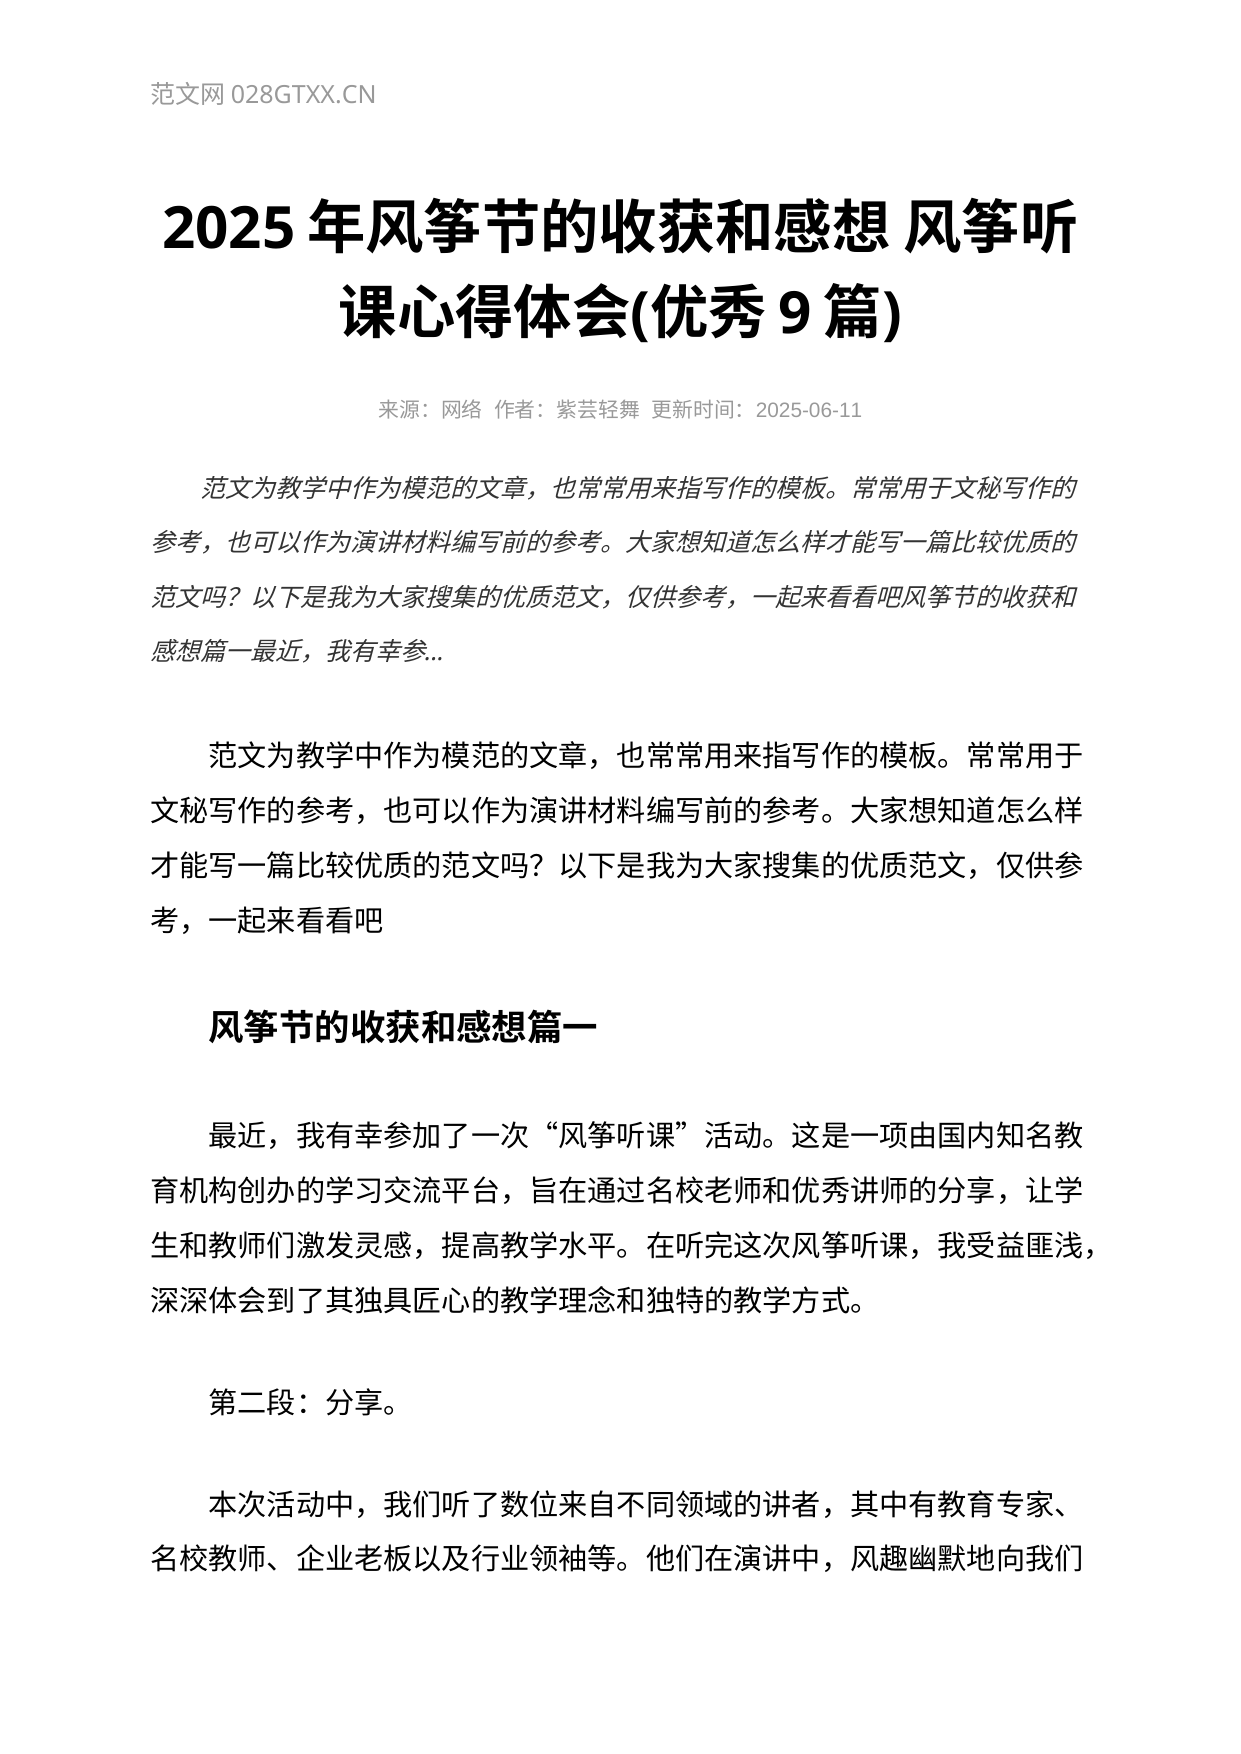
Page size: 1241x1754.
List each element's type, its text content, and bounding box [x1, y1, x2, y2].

subtitle 2025年风筝节的收获和感想 风筝听课心得体会(优秀9篇) [150, 181, 1090, 351]
text 最近，我有幸参加了一次“风筝听课”活动。这是一项由国内知名教育机构创办的学习交流平台，旨在通过名校老师和优秀讲师的分享，让学生和教师们激发灵感，提高教学水平。在听完这次风筝听课，我受益匪浅，深深体会到了其独具匠心的教学理念和独特的教学方式。 [150, 1113, 1090, 1320]
text 范文为教学中作为模范的文章，也常常用来指写作的模板。常常用于文秘写作的参考，也可以作为演讲材料编写前的参考。大家想知道怎么样才能写一篇比较优质的范文吗？以下是我为大家搜集的优质范文，仅供参考，一起来看看吧 [150, 733, 1090, 940]
text 第二段：分享。 [150, 1379, 1090, 1422]
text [150, 1481, 1090, 1578]
text 范文为教学中作为模范的文章，也常常用来指写作的模板。常常用于文秘写作的参考，也可以作为演讲材料编写前的参考。大家想知道怎么样才能写一篇比较优质的范文吗？以下是我为大家搜集的优质范文，仅供参考，一起来看看吧风筝节的收获和感想篇一最近，我有幸参... [150, 468, 1090, 668]
text 风筝节的收获和感想篇一 [150, 999, 1090, 1051]
text 来源：网络 作者：紫芸轻舞 更新时间：2025-06-11 [150, 398, 1090, 422]
